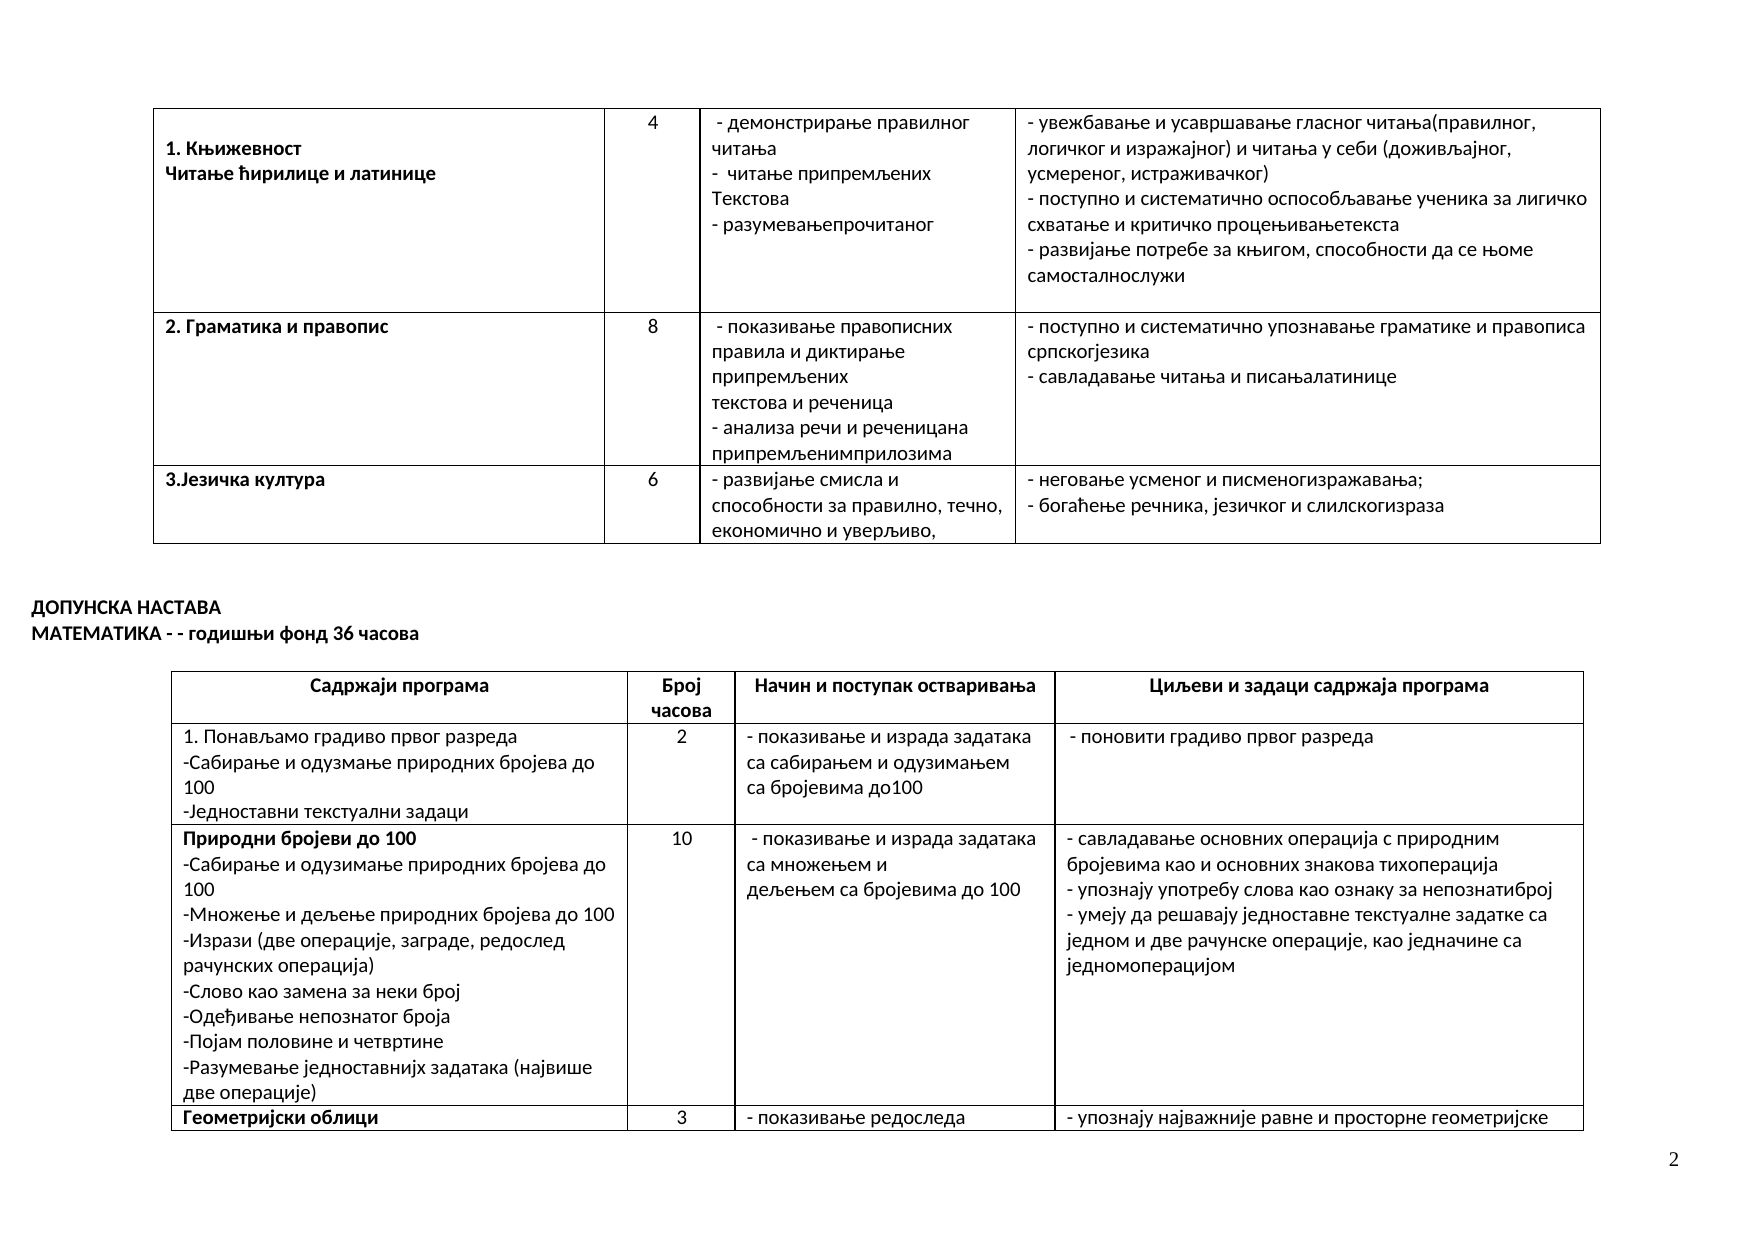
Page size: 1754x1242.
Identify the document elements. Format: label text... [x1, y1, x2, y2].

table_cell - показивање редоследа [736, 1106, 1054, 1130]
table_cell 6 [605, 466, 699, 543]
table_cell показивање правописних правила и диктирање припремљених текстова и реченица анализа речи и реченицана припремљенимприлозима [701, 313, 1015, 465]
table_header увежбавање и усавршавање гласног читања(правилног, логичког и изражајног) и читања у себи (доживљајног, усмереног, истраживачког) поступно и систематично оспособљавање ученика за лигичко схватање и критичко процењивањетекста развијање потребе за књигом, способности да се њоме самосталнослужи [1016, 109, 1600, 312]
table_cell 3.Језичка култура [154, 466, 604, 543]
table_cell - показивање и израда задатака са множењем и дељењем са бројевима до 100 [736, 825, 1054, 1105]
table_header Садржаји програма [172, 672, 627, 723]
table_cell 3 [628, 1106, 734, 1130]
table_cell - показивање и израда задатака са сабирањем и одузимањем са бројевима до100 [736, 724, 1054, 824]
table_cell - развијање смисла и способности за правилно, течно, економично и уверљиво, [701, 466, 1015, 543]
table_cell савладавање основних операција с природним бројевима као и основних знакова тихоперација упознају употребу слова као ознаку за непознатиброј умеју да решавају једноставне текстуалне задатке са једном и две рачунске операције, као једначине са једномоперацијом [1056, 825, 1583, 1105]
table_cell поступно и систематично упознавање граматике и правописа српскогјезика савладавање читања и писањалатинице [1016, 313, 1600, 465]
table_header Број часова [628, 672, 734, 723]
table_cell 8 [605, 313, 699, 465]
text ДОПУНСКА НАСТАВА [31, 594, 1733, 620]
table_cell 2. Граматика и правопис [154, 313, 604, 465]
table_cell Геометријски облици [172, 1106, 627, 1130]
table_header 4 [605, 109, 699, 312]
table_cell 2 [628, 724, 734, 824]
table_cell - упознају најважније равне и просторне геометријске [1056, 1106, 1583, 1130]
text МАТЕМАТИКА - - годишњи фонд 36 часова [31, 620, 1733, 645]
table_header Циљеви и задаци садржаја програма [1056, 672, 1583, 723]
table_cell Природни бројеви до 100 -Сабирање и одузимање природних бројева до 100 -Множење и дељење природних бројева до 100 -Изрази (две операције, заграде, редослед рачунских операција) -Слово као замена за неки број -Одеђивање непознатог броја -Појам половине и четвртине -Разумевање једноставнијх задатака (највише две операције) [172, 825, 627, 1105]
table_cell - поновити градиво првог разреда [1056, 724, 1583, 824]
table_header 1. Књижевност Читање ћирилице и латинице [154, 109, 604, 312]
table_header Начин и поступак остваривања [736, 672, 1054, 723]
table_header демонстрирање правилног читања читање припремљених Текстова разумевањепрочитаног [701, 109, 1015, 312]
table_cell неговање усменог и писменогизражавања; богаћење речника, језичког и слилскогизраза [1016, 466, 1600, 543]
table_cell 10 [628, 825, 734, 1105]
table_cell 1. Понављамо градиво првог разреда -Сабирање и одузмање природних бројева до 100 -Једноставни текстуални задаци [172, 724, 627, 824]
